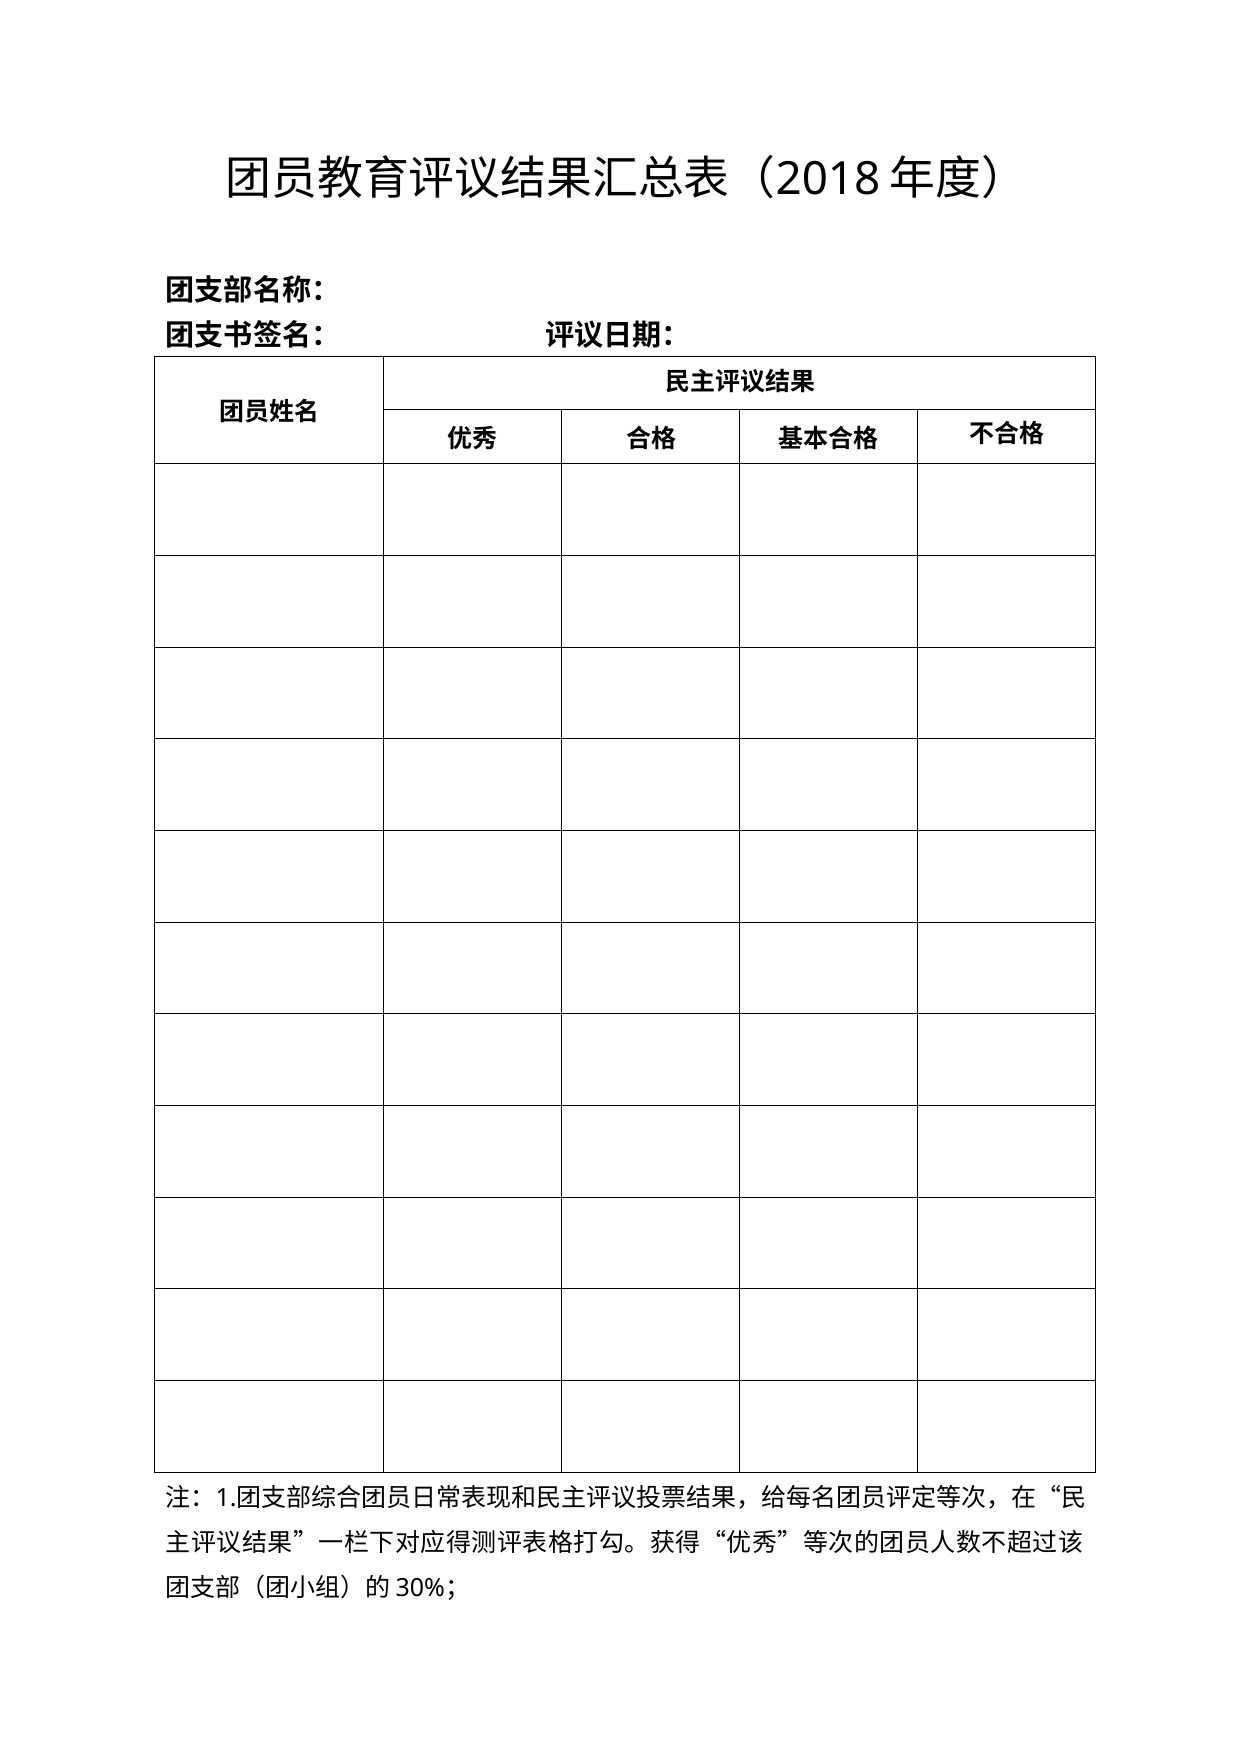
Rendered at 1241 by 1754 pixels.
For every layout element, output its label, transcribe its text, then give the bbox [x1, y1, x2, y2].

table_cell 不合格 [918, 410, 1095, 463]
table_cell [384, 648, 561, 738]
table_cell [384, 1014, 561, 1105]
table_cell [155, 1381, 383, 1472]
table_cell [740, 831, 917, 922]
table_cell [384, 556, 561, 647]
table_cell [918, 1198, 1095, 1288]
table_cell [384, 831, 561, 922]
table_cell [918, 648, 1095, 738]
table_cell [562, 1289, 739, 1380]
table_cell [384, 464, 561, 555]
table_cell [384, 1198, 561, 1288]
text 团支部名称： [165, 265, 1087, 311]
table_cell [918, 739, 1095, 830]
text 团员教育评议结果汇总表（2018年度） [165, 129, 1087, 220]
table_cell [740, 1014, 917, 1105]
table_cell [155, 831, 383, 922]
table_cell [384, 1106, 561, 1197]
text 团支书签名： 评议日期： [165, 311, 1087, 356]
table_cell [562, 1198, 739, 1288]
text 注：1.团支部综合团员日常表现和民主评议投票结果，给每名团员评定等次，在“民主评议结果”一栏下对应得测评表格打勾。获得“优秀”等次的团员人数不超过该团支部（团小组）的30%； [165, 1473, 1087, 1609]
table_cell [740, 1198, 917, 1288]
table_cell [740, 1106, 917, 1197]
table_cell [384, 1289, 561, 1380]
table_cell 合格 [562, 410, 739, 463]
table_cell [155, 1014, 383, 1105]
table_cell [155, 648, 383, 738]
table_cell [740, 464, 917, 555]
table_cell [384, 923, 561, 1013]
table_cell [155, 556, 383, 647]
table_cell [918, 556, 1095, 647]
table_cell 优秀 [384, 410, 561, 463]
table_cell [155, 739, 383, 830]
table_cell [562, 1381, 739, 1472]
table_cell [562, 739, 739, 830]
table_cell [155, 464, 383, 555]
table_cell [918, 1381, 1095, 1472]
table_cell [562, 923, 739, 1013]
table_cell [918, 1289, 1095, 1380]
table_cell [740, 556, 917, 647]
table_cell [155, 1289, 383, 1380]
table_cell [740, 1381, 917, 1472]
table_cell [562, 1106, 739, 1197]
table_cell [155, 923, 383, 1013]
table_header 团员姓名 [155, 357, 383, 463]
table_cell [155, 1106, 383, 1197]
table_header 民主评议结果 [384, 357, 1095, 408]
table_cell [562, 831, 739, 922]
table_cell [918, 831, 1095, 922]
table_cell [918, 923, 1095, 1013]
table_cell [384, 739, 561, 830]
table_cell [740, 1289, 917, 1380]
table_cell [562, 1014, 739, 1105]
table_cell [562, 464, 739, 555]
table_cell 基本合格 [740, 410, 917, 463]
table_cell [740, 648, 917, 738]
table_cell [740, 739, 917, 830]
table_cell [562, 648, 739, 738]
table_cell [918, 1106, 1095, 1197]
table_cell [155, 1198, 383, 1288]
table_cell [384, 1381, 561, 1472]
table_cell [740, 923, 917, 1013]
table_cell [918, 464, 1095, 555]
table_cell [562, 556, 739, 647]
table_cell [918, 1014, 1095, 1105]
